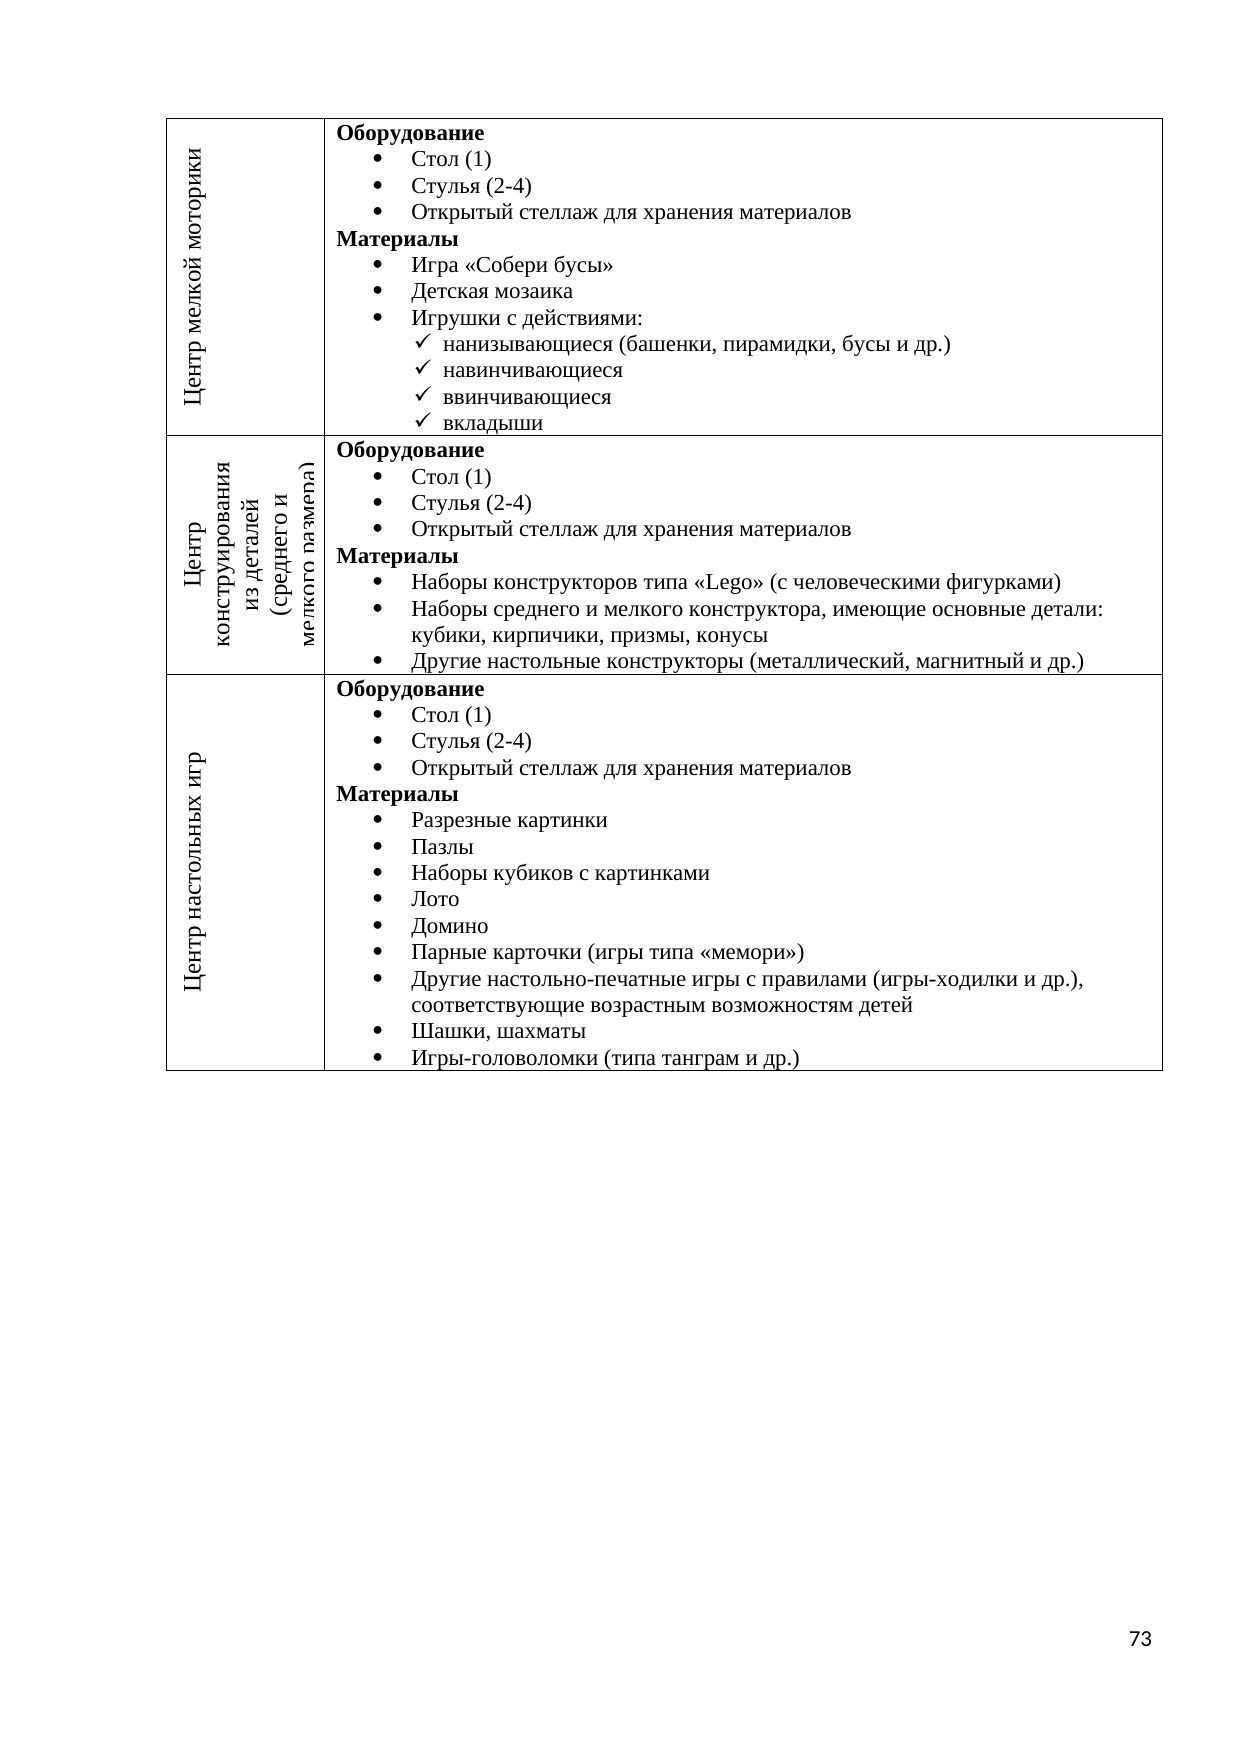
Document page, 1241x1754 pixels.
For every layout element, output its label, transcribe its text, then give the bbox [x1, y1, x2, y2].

table_cell Центр настольных игр [167, 675, 324, 1070]
table_cell Центр мелкой моторики [167, 119, 324, 435]
table_cell Оборудование Стол (1) Стулья (2-4) Открытый стеллаж для хранения материалов Материалы Наборы конструкторов типа «Lego» (с человеческими фигурками) Наборы среднего и мелкого конструктора, имеющие основные детали: кубики, кирпичики, призмы, конусы Другие настольные конструкторы (металлический, магнитный и др.) [325, 436, 1162, 674]
table_cell Оборудование Стол (1) Стулья (2-4) Открытый стеллаж для хранения материалов Материалы Игра «Собери бусы» Детская мозаика Игрушки с действиями: нанизывающиеся (башенки, пирамидки, бусы и др.) навинчивающиеся ввинчивающиеся вкладыши [325, 119, 1162, 435]
table_cell Центр конструирования из деталей (среднего и мелкого размера) [167, 436, 324, 674]
table_cell Оборудование Стол (1) Стулья (2-4) Открытый стеллаж для хранения материалов Материалы Разрезные картинки Пазлы Наборы кубиков с картинками Лото Домино Парные карточки (игры типа «мемори») Другие настольно-печатные игры с правилами (игры-ходилки и др.), соответствующие возрастным возможностям детей Шашки, шахматы Игры-головоломки (типа танграм и др.) [325, 675, 1162, 1070]
